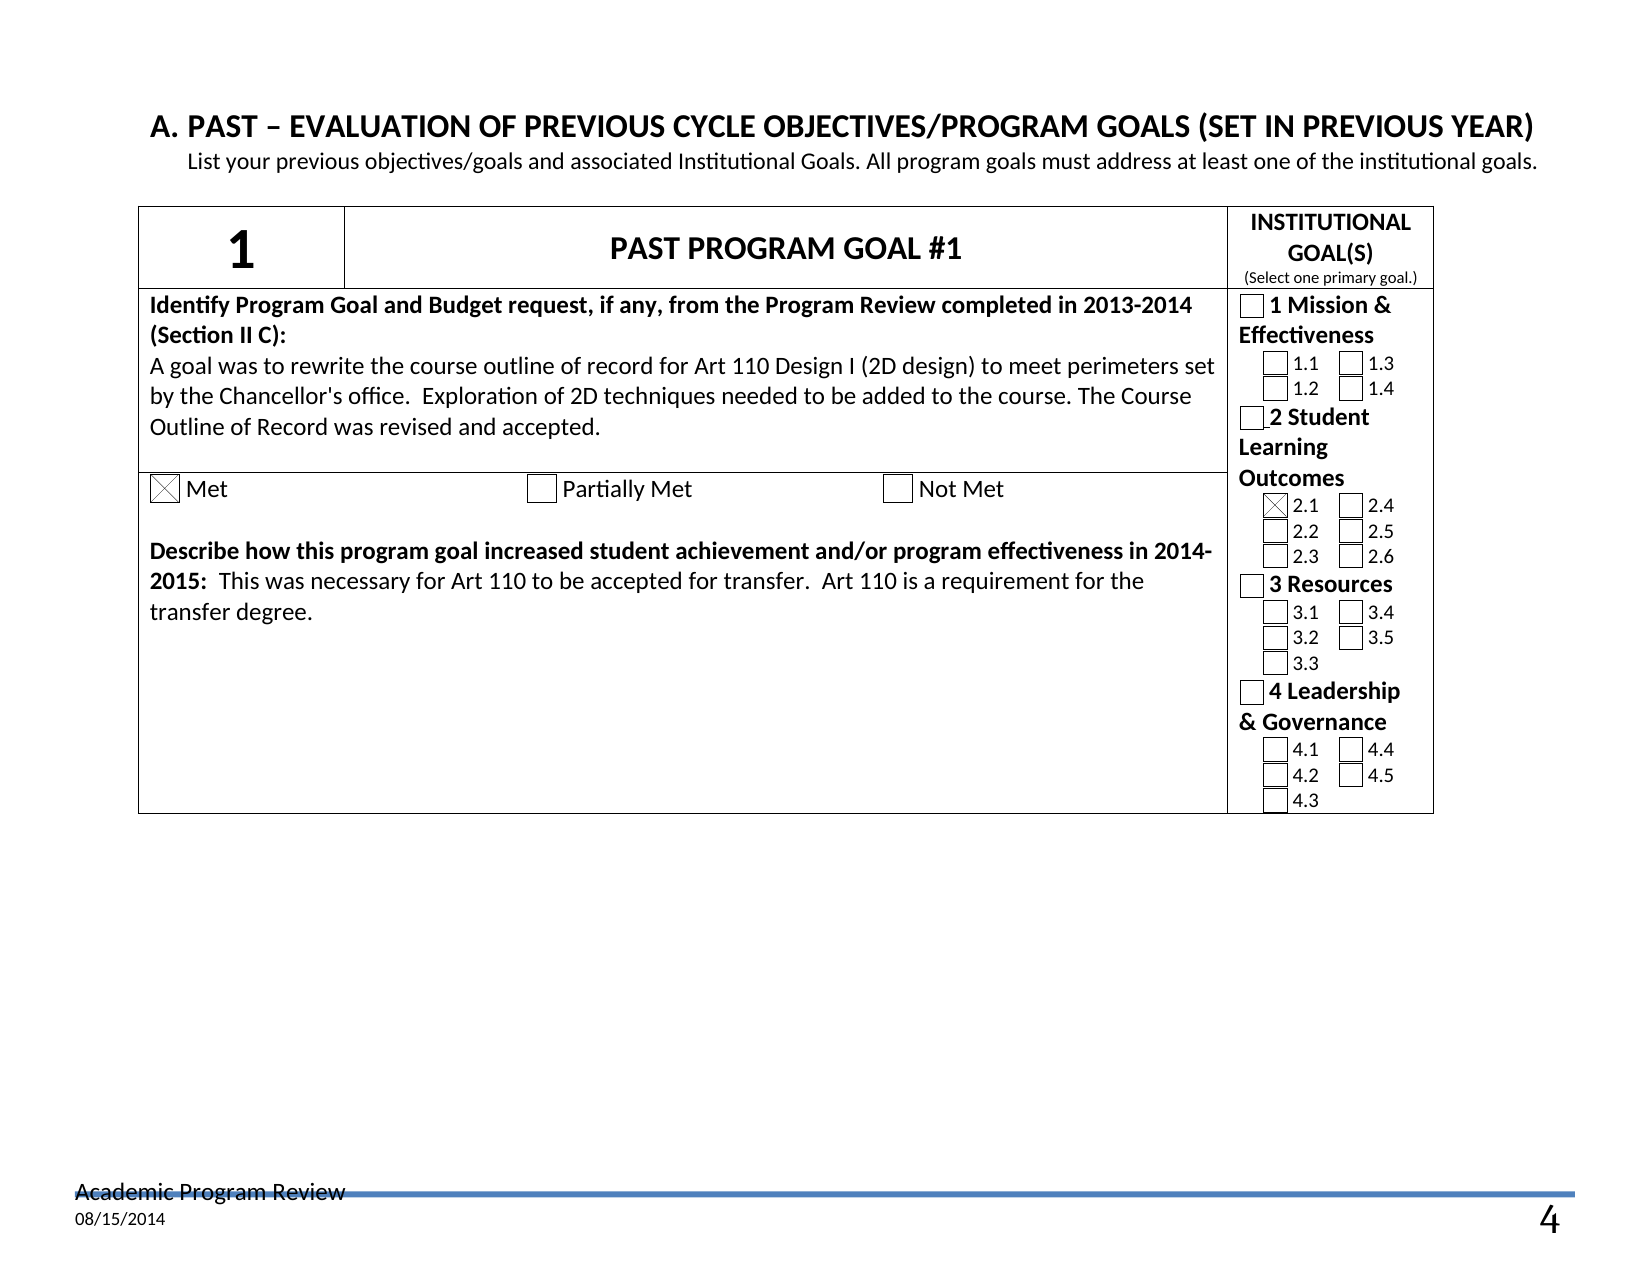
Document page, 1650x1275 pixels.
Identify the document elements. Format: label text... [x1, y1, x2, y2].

table_cell Not Met [871, 473, 1227, 534]
table_cell 1 Mission & Effectiveness 1.1 1.3 1.2 1.4 2 Student Learning Outcomes 2.1 2.4 2.2 2.5 2.3 2.6 3 Resources 3.1 3.4 3.2 3.5 3.3 4 Leadership & Governance 4.1 4.4 4.2 4.5 4.3 [1228, 289, 1433, 813]
table_header PAST PROGRAM GOAL #1 [345, 207, 1227, 288]
list PAST – EVALUATION OF PREVIOUS CYCLE OBJECTIVES/PROGRAM GOALS (SET IN PREVIOUS YEAR) [150, 105, 1575, 146]
table_header 1 [139, 207, 344, 288]
table_cell Describe how this program goal increased student achievement and/or program effectiveness in 2014-2015: This was necessary for Art 110 to be accepted for transfer. Art 110 is a requirement for the transfer degree. [139, 534, 1227, 813]
table_cell Met [139, 473, 515, 534]
table_header INSTITUTIONAL GOAL(S) (Select one primary goal.) [1228, 207, 1433, 288]
list List your previous objectives/goals and associated Institutional Goals. All program goals must address at least one of the institutional goals. [187, 146, 1575, 175]
table_cell Identify Program Goal and Budget request, if any, from the Program Review completed in 2013-2014 (Section II C): A goal was to rewrite the course outline of record for Art 110 Design I (2D design) to meet perimeters set by the Chancellor's office. Exploration of 2D techniques needed to be added to the course. The Course Outline of Record was revised and accepted. [139, 289, 1227, 472]
table_cell Partially Met [515, 473, 871, 534]
